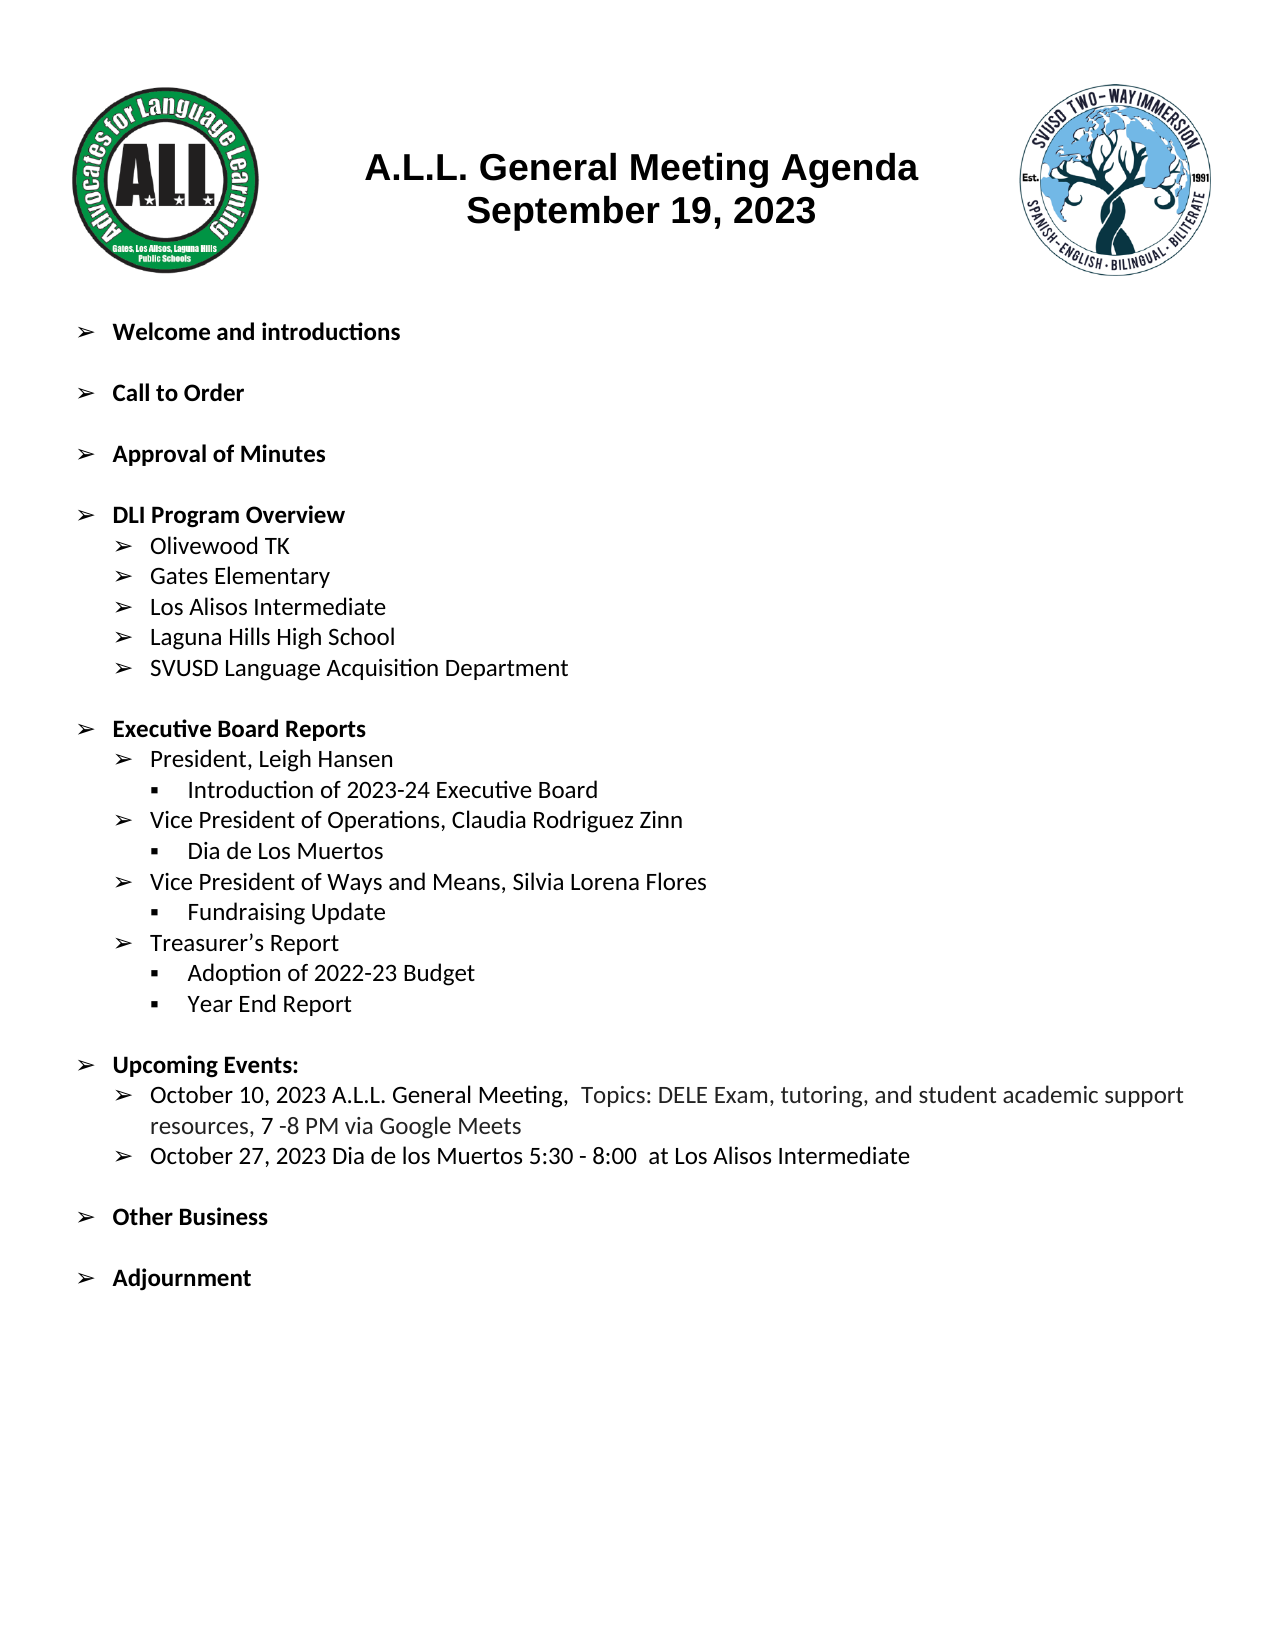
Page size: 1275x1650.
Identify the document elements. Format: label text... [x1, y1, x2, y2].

list Executive Board Reports [75, 713, 1200, 744]
list Fundraising Update [150, 896, 1200, 927]
list DLI Program Overview [75, 499, 1200, 530]
list Other Business [75, 1201, 1200, 1232]
list October 27, 2023 Dia de los Muertos 5:30 - 8:00 at Los Alisos Intermediate [112, 1140, 1200, 1171]
list Year End Report [150, 988, 1200, 1018]
picture [64, 85, 263, 276]
list Vice President of Ways and Means, Silvia Lorena Flores [112, 866, 1200, 896]
list Gates Elementary [112, 561, 1200, 591]
list SVUSD Language Acquisition Department [112, 652, 1200, 683]
list Vice President of Operations, Claudia Rodriguez Zinn [112, 805, 1200, 835]
list Welcome and introductions [75, 316, 1200, 347]
list Olivewood TK [112, 530, 1200, 561]
list Laguna Hills High School [112, 622, 1200, 652]
list President, Leigh Hansen [112, 744, 1200, 774]
text September 19, 2023 [263, 188, 1019, 231]
list Upcoming Events: [75, 1049, 1200, 1079]
list October 10, 2023 A.L.L. General Meeting, Topics: DELE Exam, tutoring, and student academic support resources, 7 -8 PM via Google Meets [112, 1079, 1200, 1140]
list Introduction of 2023-24 Executive Board [150, 774, 1200, 805]
list Treasurer’s Report [112, 927, 1200, 957]
picture [1019, 84, 1211, 276]
list Adjournment [75, 1262, 1200, 1293]
list Dia de Los Muertos [150, 835, 1200, 866]
list Approval of Minutes [75, 438, 1200, 469]
list Los Alisos Intermediate [112, 591, 1200, 622]
text A.L.L. General Meeting Agenda [263, 145, 1019, 188]
list Adoption of 2022-23 Budget [150, 957, 1200, 988]
list Call to Order [75, 377, 1200, 408]
